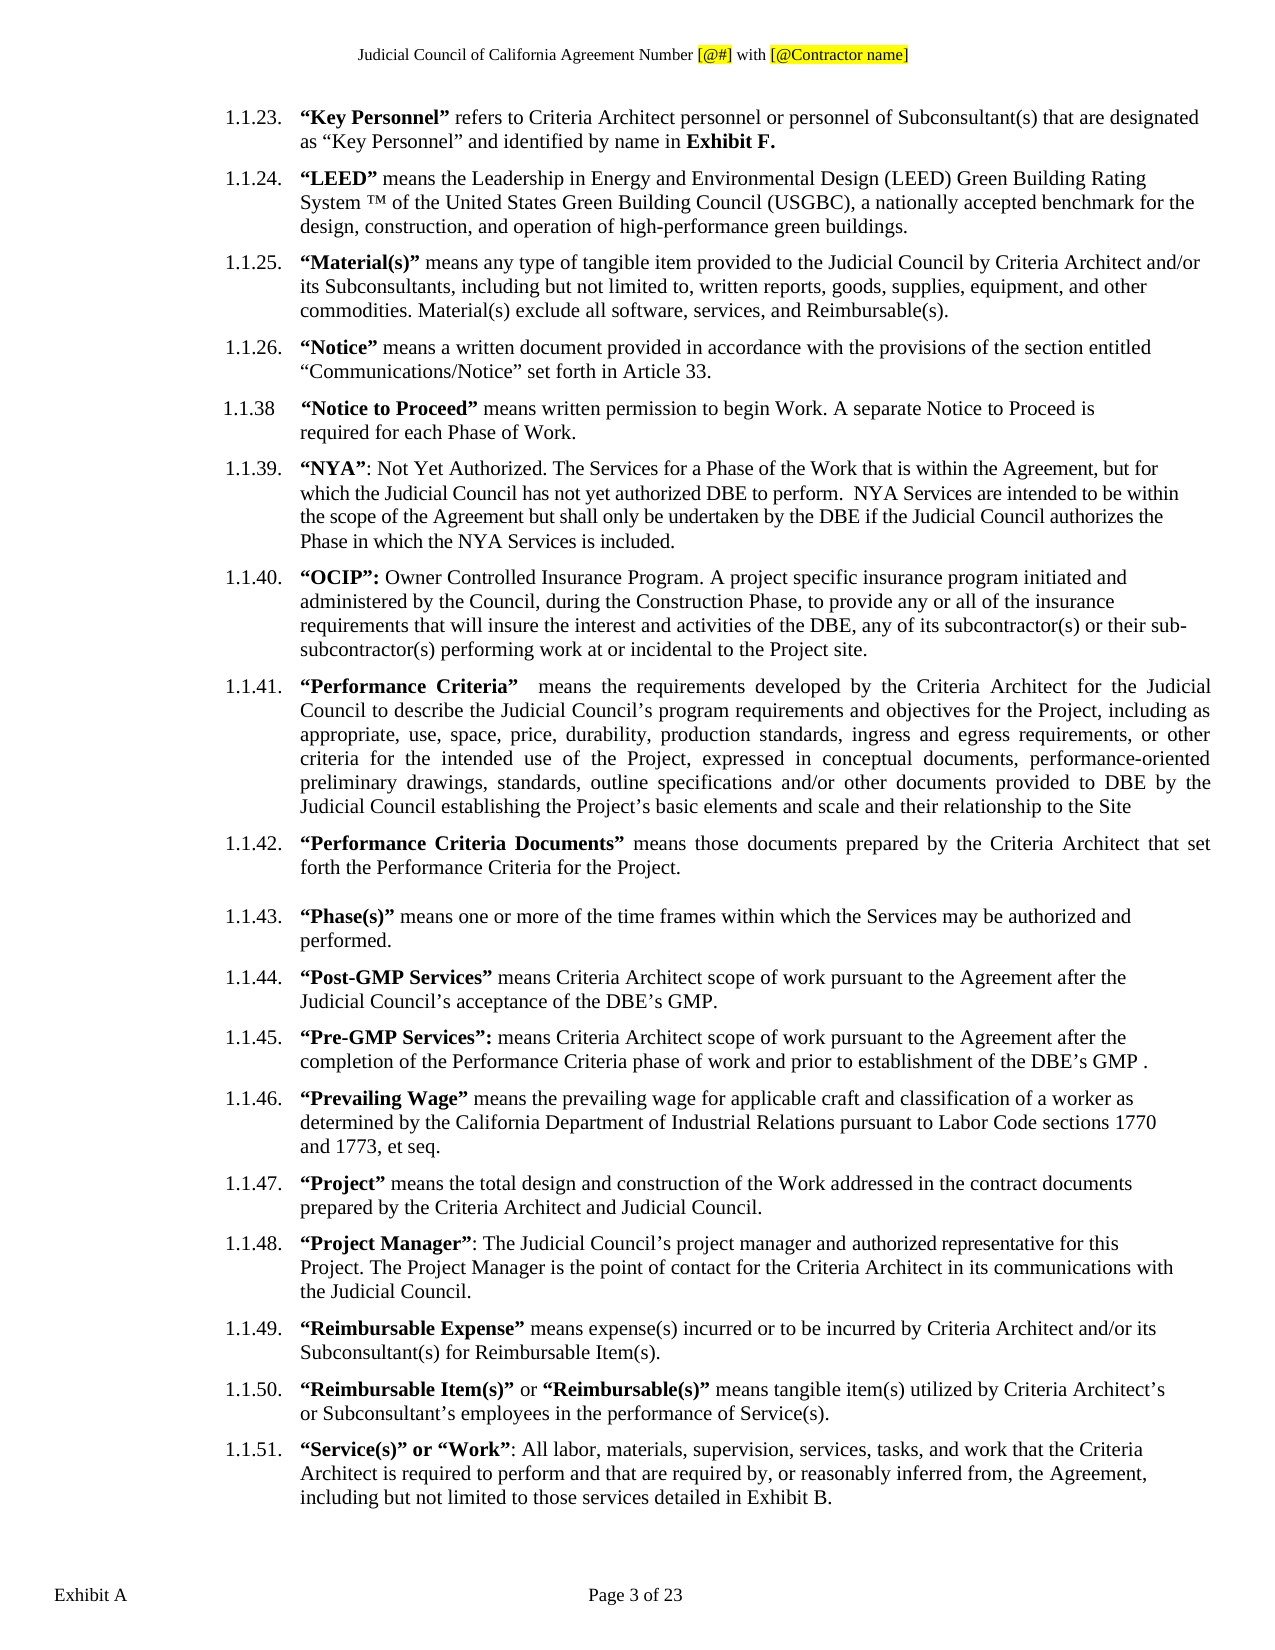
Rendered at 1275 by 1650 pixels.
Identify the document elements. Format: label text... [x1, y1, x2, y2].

list “Project” means the total design and construction of the Work addressed in the contract documents prepared by the Criteria Architect and Judicial Council. [225, 1171, 1187, 1219]
list “Notice” means a written document provided in accordance with the provisions of the section entitled “Communications/Notice” set forth in Article 33. [225, 335, 1212, 383]
list “Service(s)” or “Work”: All labor, materials, supervision, services, tasks, and work that the Criteria Architect is required to perform and that are required by, or reasonably inferred from, the Agreement, including but not limited to those services detailed in Exhibit B. [225, 1437, 1187, 1509]
list “Reimbursable Item(s)” or “Reimbursable(s)” means tangible item(s) utilized by Criteria Architect’s or Subconsultant’s employees in the performance of Service(s). [225, 1376, 1187, 1424]
list “Prevailing Wage” means the prevailing wage for applicable craft and classification of a worker as determined by the California Department of Industrial Relations pursuant to Labor Code sections 1770 and 1773, et seq. [225, 1086, 1187, 1158]
list “OCIP”: Owner Controlled Insurance Program. A project specific insurance program initiated and administered by the Council, during the Construction Phase, to provide any or all of the insurance requirements that will insure the interest and activities of the DBE, any of its subcontractor(s) or their sub-subcontractor(s) performing work at or incidental to the Project site. [225, 565, 1188, 661]
list “Phase(s)” means one or more of the time frames within which the Services may be authorized and performed. [225, 904, 1186, 952]
list “Material(s)” means any type of tangible item provided to the Judicial Council by Criteria Architect and/or its Subconsultants, including but not limited to, written reports, goods, supplies, equipment, and other commodities. Material(s) exclude all software, services, and Reimbursable(s). [225, 250, 1212, 322]
list “Project Manager”: The Judicial Council’s project manager and authorized representative for this Project. The Project Manager is the point of contact for the Criteria Architect in its communications with the Judicial Council. [225, 1231, 1187, 1303]
list “Key Personnel” refers to Criteria Architect personnel or personnel of Subconsultant(s) that are designated as “Key Personnel” and identified by name in Exhibit F. [225, 105, 1212, 153]
list “Post-GMP Services” means Criteria Architect scope of work pursuant to the Agreement after the Judicial Council’s acceptance of the DBE’s GMP. [225, 964, 1187, 1013]
list “NYA”: Not Yet Authorized. The Services for a Phase of the Work that is within the Agreement, but for which the Judicial Council has not yet authorized DBE to perform. NYA Services are intended to be within the scope of the Agreement but shall only be undertaken by the DBE if the Judicial Council authorizes the Phase in which the NYA Services is included. [225, 456, 1190, 553]
list 1.1.38 “Notice to Proceed” means written permission to begin Work. A separate Notice to Proceed is required for each Phase of Work. [223, 396, 1130, 444]
list “Pre-GMP Services”: means Criteria Architect scope of work pursuant to the Agreement after the completion of the Performance Criteria phase of work and prior to establishment of the DBE’s GMP . [225, 1025, 1187, 1073]
list “Performance Criteria” means the requirements developed by the Criteria Architect for the Judicial Council to describe the Judicial Council’s program requirements and objectives for the Project, including as appropriate, use, space, price, durability, production standards, ingress and egress requirements, or other criteria for the intended use of the Project, expressed in conceptual documents, performance-oriented preliminary drawings, standards, outline specifications and/or other documents provided to DBE by the Judicial Council establishing the Project’s basic elements and scale and their relationship to the Site [225, 674, 1212, 818]
list “LEED” means the Leadership in Energy and Environmental Design (LEED) Green Building Rating System ™ of the United States Green Building Council (USGBC), a nationally accepted benchmark for the design, construction, and operation of high-performance green buildings. [225, 166, 1212, 238]
list “Reimbursable Expense” means expense(s) incurred or to be incurred by Criteria Architect and/or its Subconsultant(s) for Reimbursable Item(s). [225, 1316, 1187, 1364]
list “Performance Criteria Documents” means those documents prepared by the Criteria Architect that set forth the Performance Criteria for the Project. [225, 831, 1212, 879]
